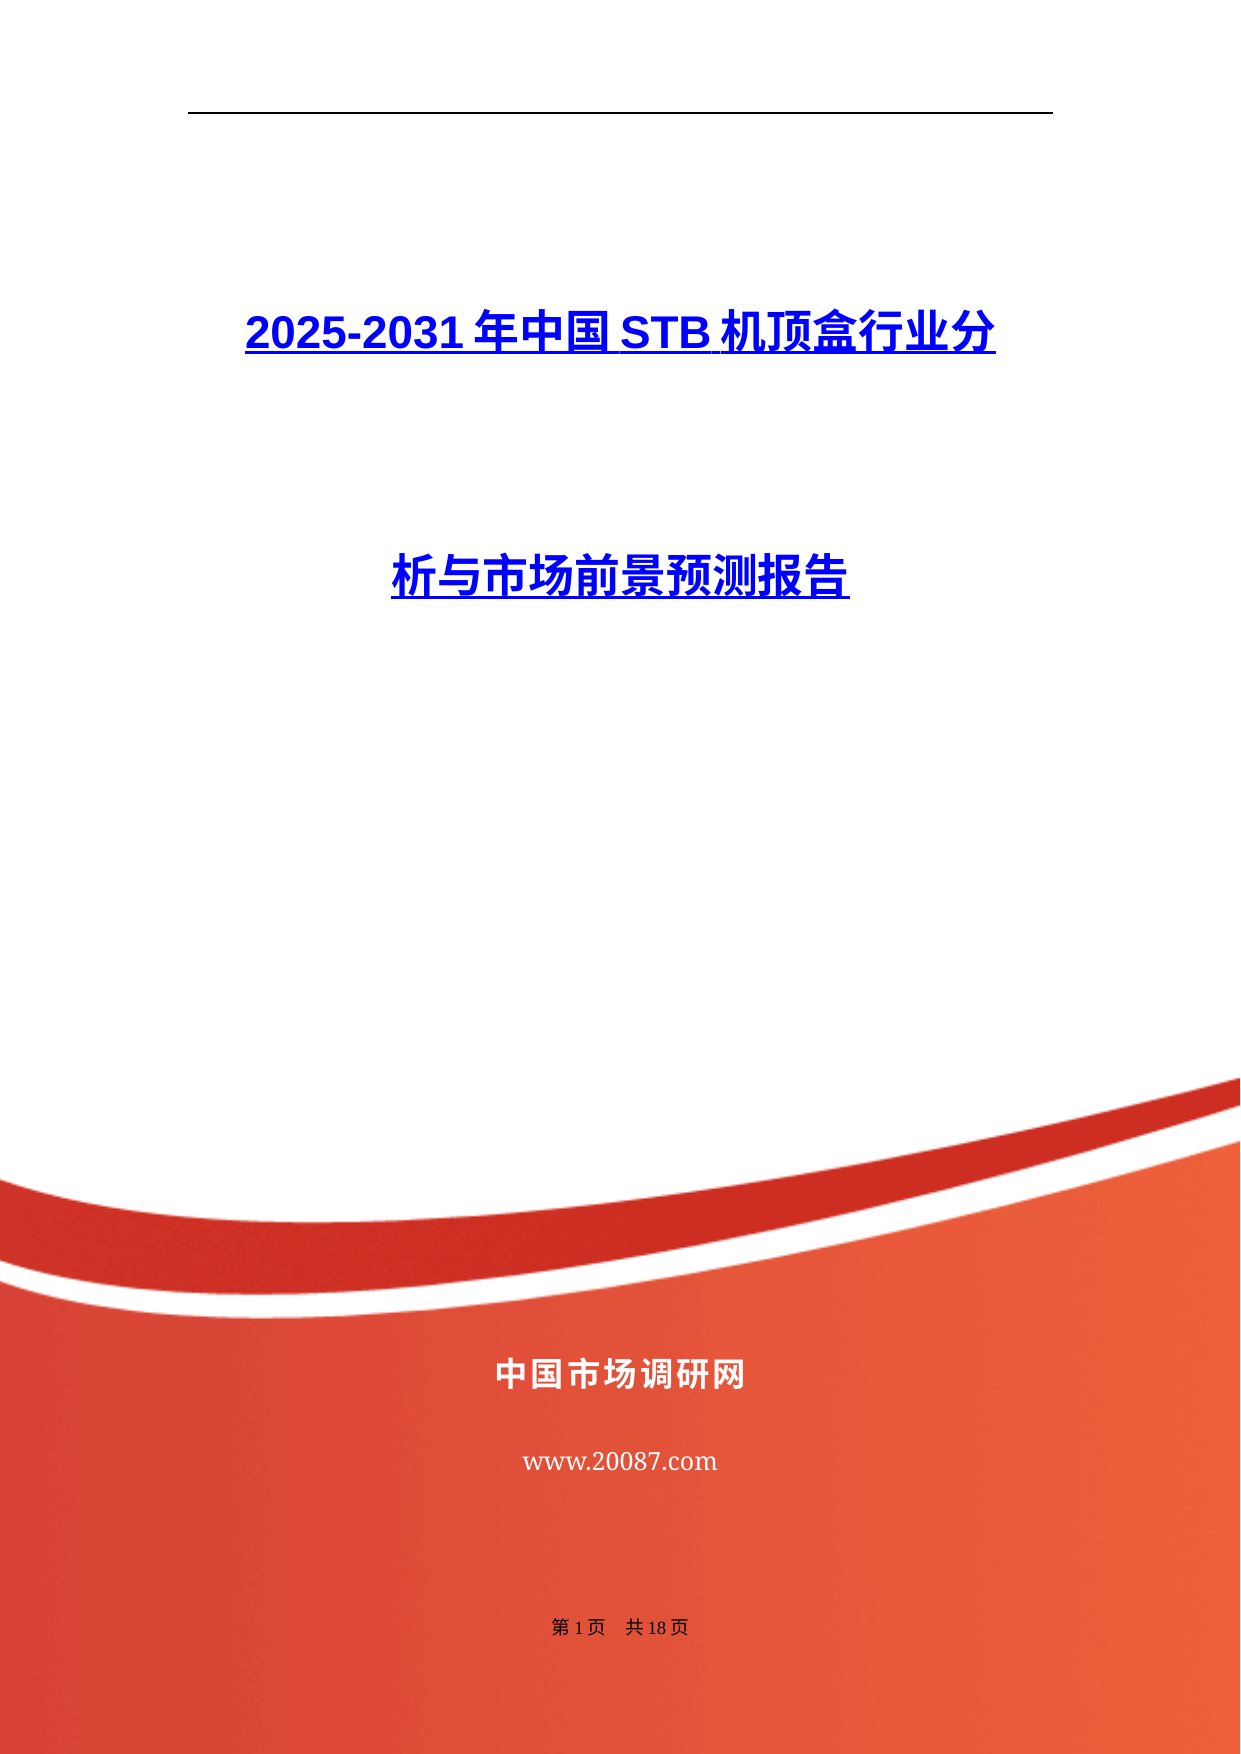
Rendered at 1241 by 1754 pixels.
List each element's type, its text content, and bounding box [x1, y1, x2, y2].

text www.20087.com [187, 1428, 1053, 1493]
table_header 2025-2031年中国STB机顶盒行业分析与市场前景预测报告 [188, 207, 1053, 773]
subtitle 中国市场调研网 [187, 1339, 1053, 1404]
picture [0, 1006, 1241, 1754]
